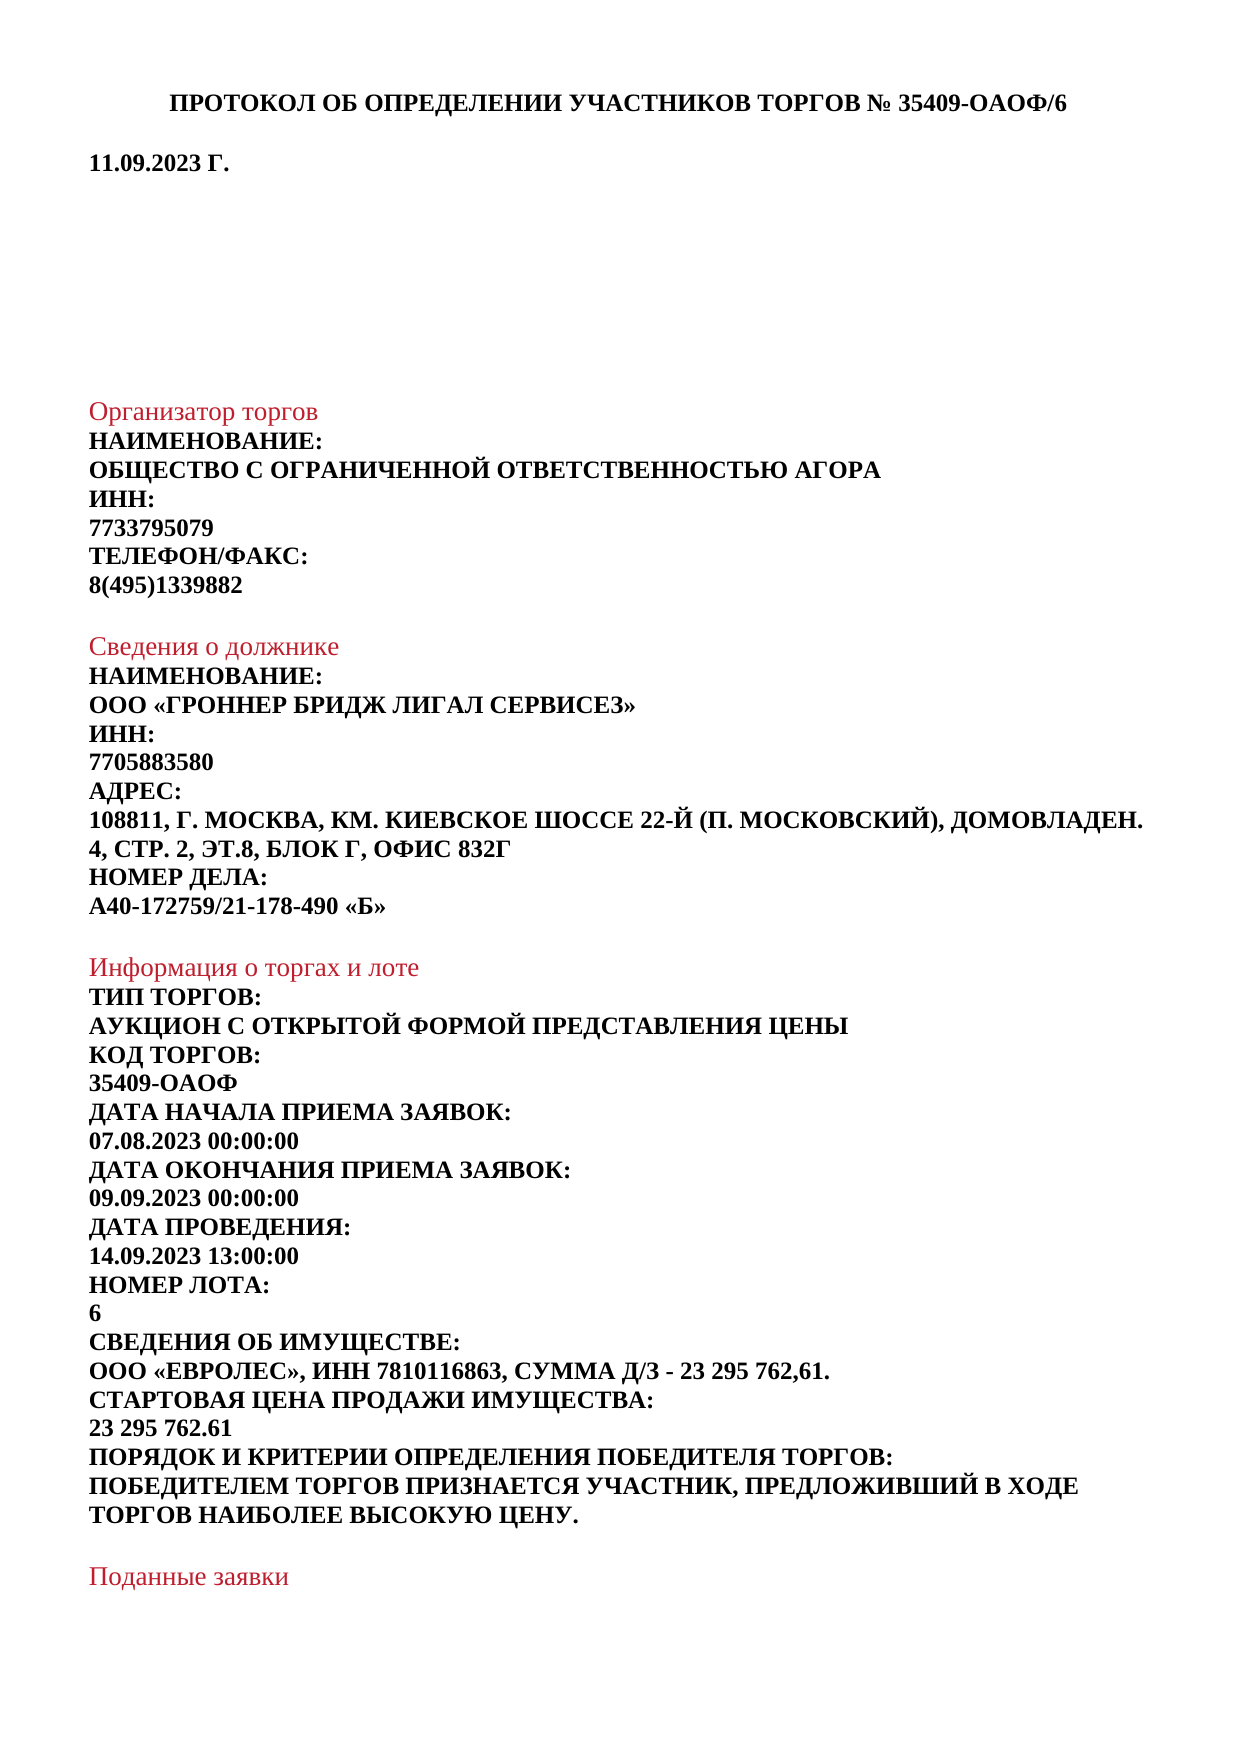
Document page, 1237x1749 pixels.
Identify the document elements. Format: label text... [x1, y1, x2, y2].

text ПРОТОКОЛ ОБ ОПРЕДЕЛЕНИИ УЧАСТНИКОВ ТОРГОВ № 35409-ОАОФ/6 [88, 88, 1148, 117]
